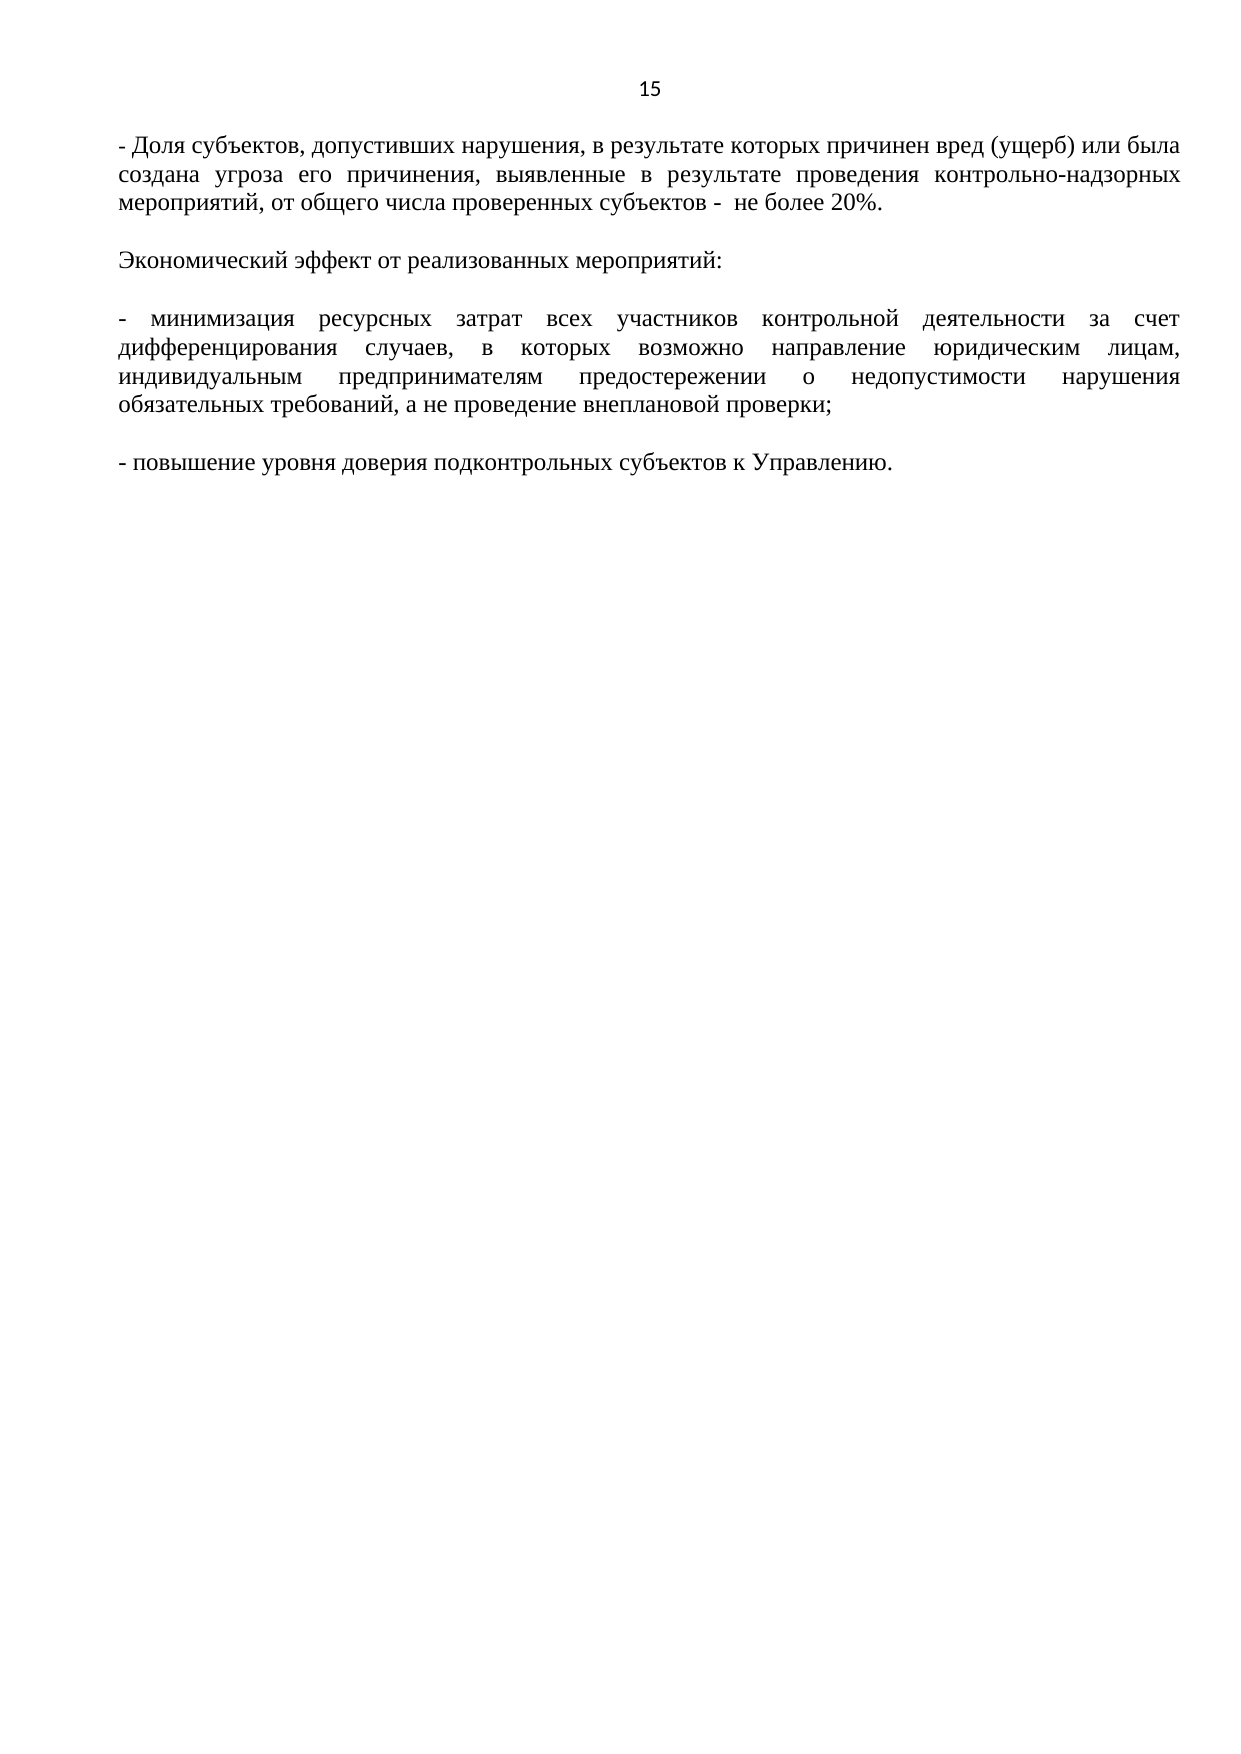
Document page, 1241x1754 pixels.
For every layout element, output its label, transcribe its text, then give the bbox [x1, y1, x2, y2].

text Экономический эффект от реализованных мероприятий: [118, 245, 1181, 274]
text - повышение уровня доверия подконтрольных субъектов к Управлению. [118, 447, 1181, 476]
text - Доля субъектов, допустивших нарушения, в результате которых причинен вред (ущерб) или была создана угроза его причинения, выявленные в результате проведения контрольно-надзорных мероприятий, от общего числа проверенных субъектов - не более 20%. [118, 130, 1181, 216]
text - минимизация ресурсных затрат всех участников контрольной деятельности за счет дифференцирования случаев, в которых возможно направление юридическим лицам, индивидуальным предпринимателям предостережении о недопустимости нарушения обязательных требований, а не проведение внеплановой проверки; [118, 303, 1181, 418]
